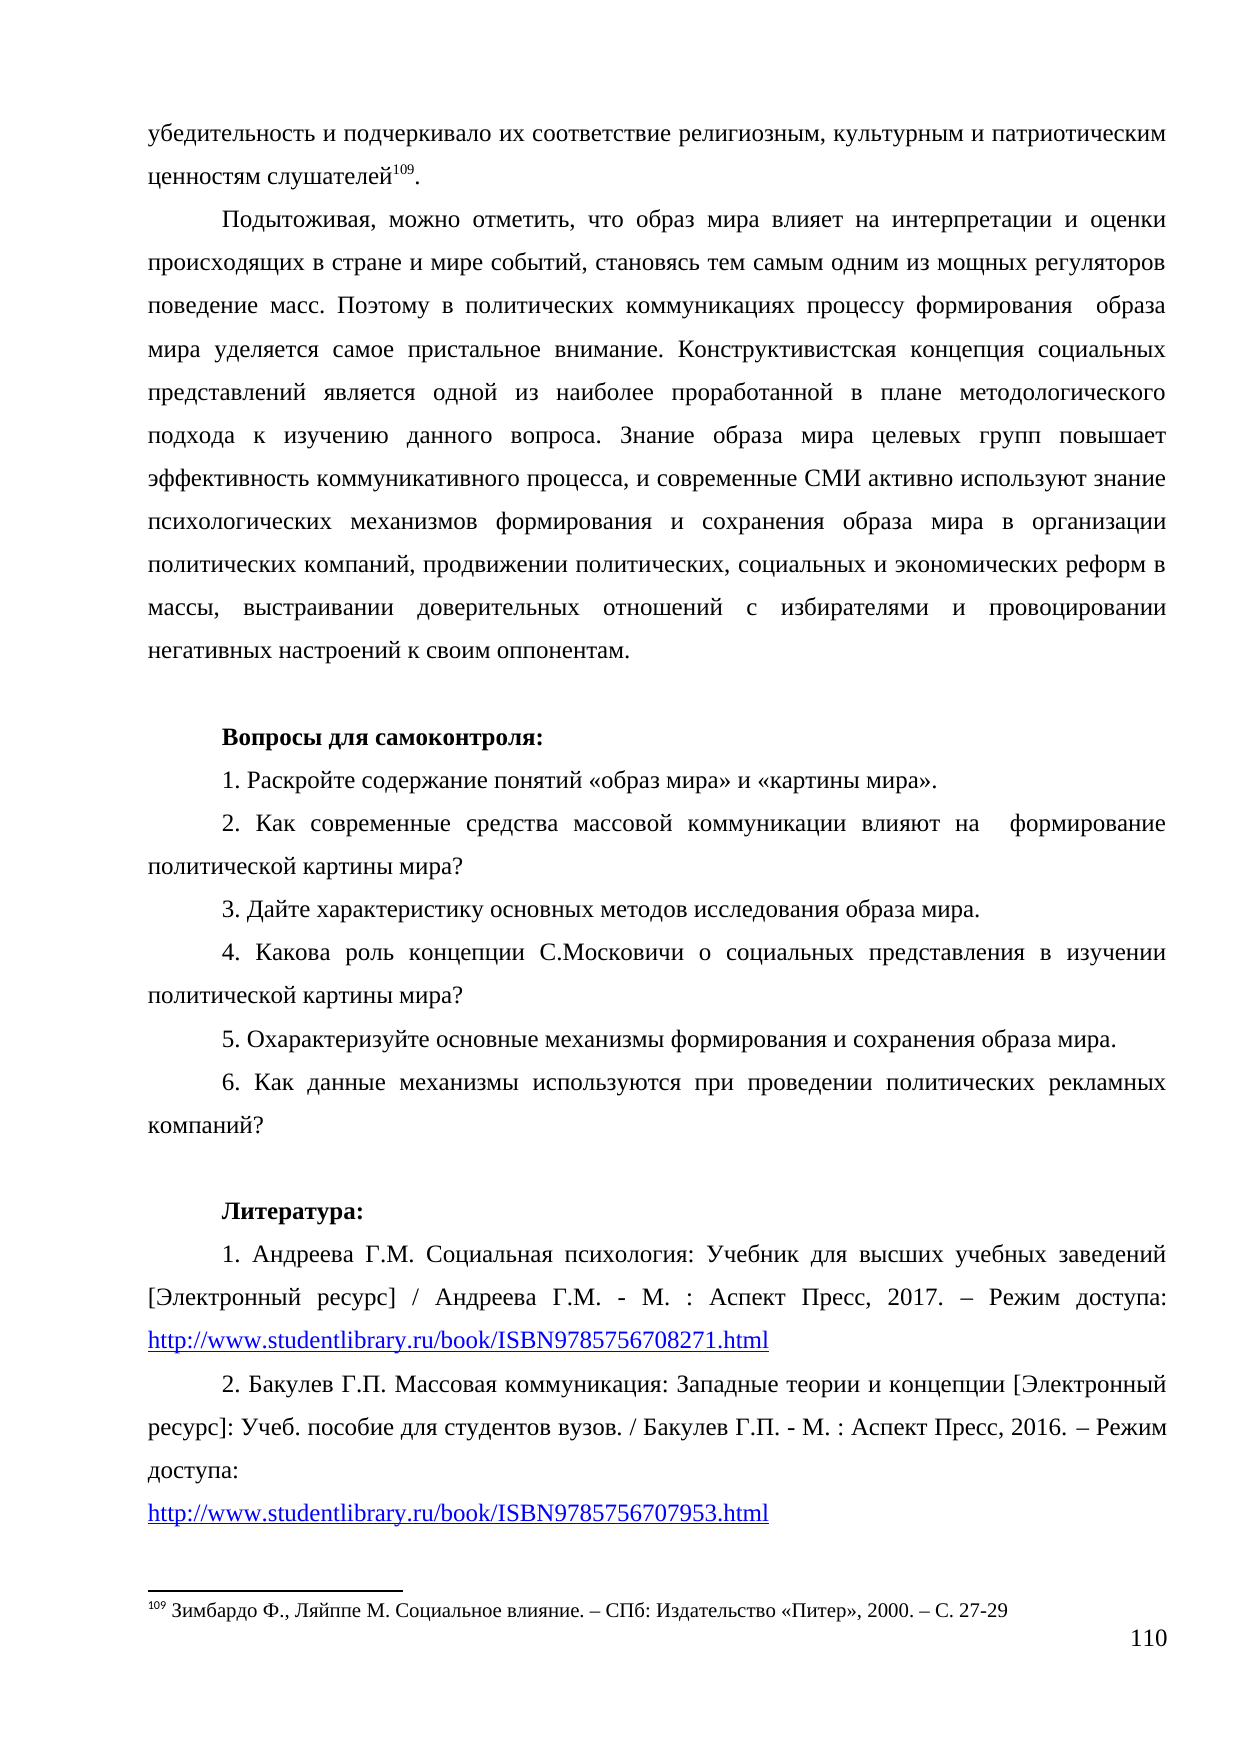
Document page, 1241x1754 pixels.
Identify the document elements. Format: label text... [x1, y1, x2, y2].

text Литература: [148, 1196, 1167, 1225]
text 1. Раскройте содержание понятий «образ мира» и «картины мира». [148, 765, 1167, 794]
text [148, 118, 1167, 190]
text 3. Дайте характеристику основных методов исследования образа мира. [148, 894, 1167, 923]
text http://www.studentlibrary.ru/book/ISBN9785756707953.html [148, 1498, 1167, 1527]
text Вопросы для самоконтроля: [148, 722, 1167, 751]
text 6. Как данные механизмы используются при проведении политических рекламных компаний? [148, 1067, 1167, 1139]
text 1. Андреева Г.М. Социальная психология: Учебник для высших учебных заведений [Электронный ресурс] / Андреева Г.М. - М. : Аспект Пресс, 2017. – Режим доступа: http://www.studentlibrary.ru/book/ISBN9785756708271.html [148, 1239, 1167, 1354]
text 4. Какова роль концепции С.Московичи о социальных представления в изучении политической картины мира? [148, 937, 1167, 1009]
text 5. Охарактеризуйте основные механизмы формирования и сохранения образа мира. [148, 1024, 1167, 1052]
text Подытоживая, можно отметить, что образ мира влияет на интерпретации и оценки происходящих в стране и мире событий, становясь тем самым одним из мощных регуляторов поведение масс. Поэтому в политических коммуникациях процессу формирования образа мира уделяется самое пристальное внимание. Конструктивистская концепция социальных представлений является одной из наиболее проработанной в плане методологического подхода к изучению данного вопроса. Знание образа мира целевых групп повышает эффективность коммуникативного процесса, и современные СМИ активно используют знание психологических механизмов формирования и сохранения образа мира в организации политических компаний, продвижении политических, социальных и экономических реформ в массы, выстраивании доверительных отношений с избирателями и провоцировании негативных настроений к своим оппонентам. [148, 204, 1167, 664]
text 2. Бакулев Г.П. Массовая коммуникация: Западные теории и концепции [Электронный ресурс]: Учеб. пособие для студентов вузов. / Бакулев Г.П. - М. : Аспект Пресс, 2016. – Режим доступа: [148, 1369, 1167, 1484]
text 2. Как современные средства массовой коммуникации влияют на формирование политической картины мира? [148, 808, 1167, 880]
